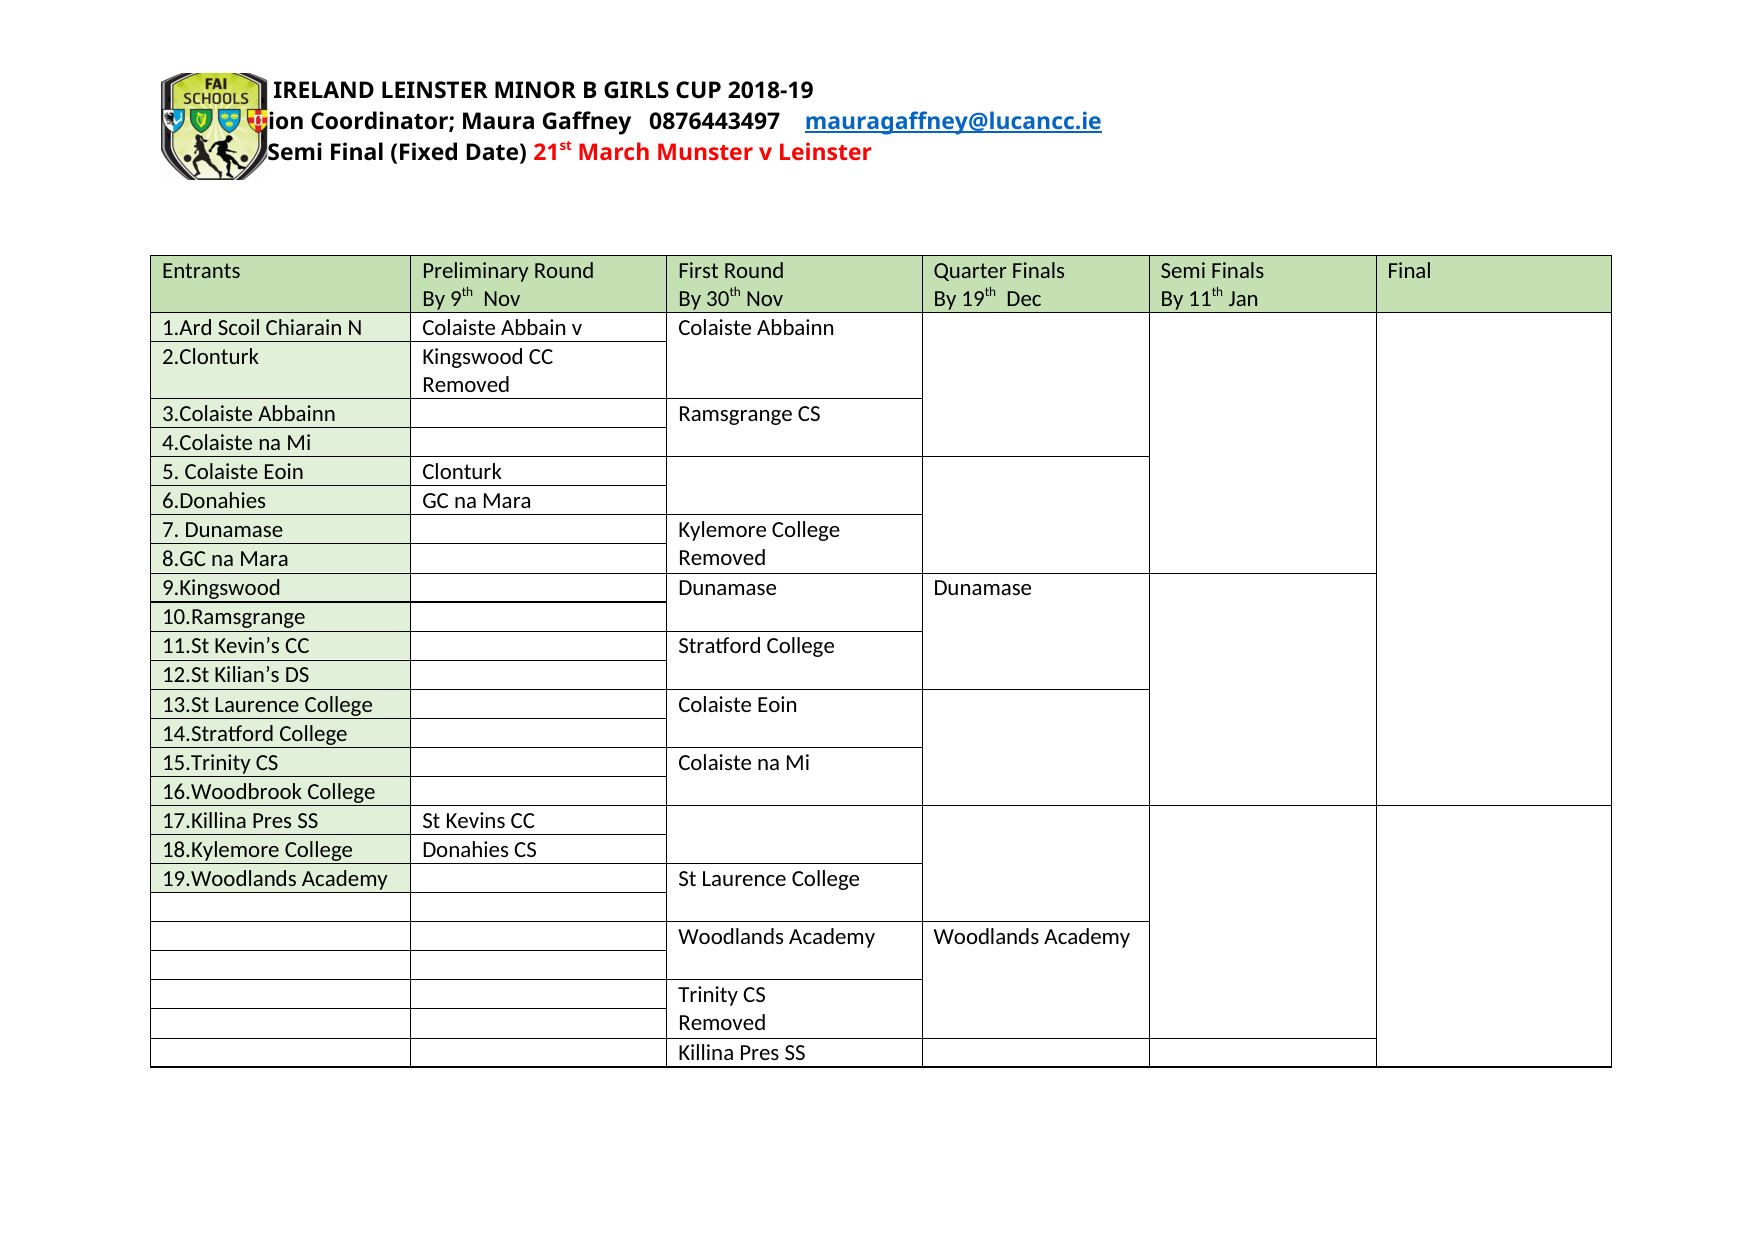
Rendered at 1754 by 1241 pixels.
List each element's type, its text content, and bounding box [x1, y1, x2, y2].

table_cell [411, 574, 666, 601]
table_cell Clonturk [411, 457, 666, 485]
table_cell [667, 457, 922, 514]
table_cell [151, 893, 410, 921]
table_cell Trinity CS Removed [667, 980, 922, 1037]
table_cell Stratford College [667, 632, 922, 689]
table_header Preliminary Round By 9th Nov [411, 256, 666, 312]
table_cell [923, 1039, 1149, 1066]
table_cell 1.Ard Scoil Chiarain N [151, 313, 410, 341]
table_cell Colaiste Eoin [667, 690, 922, 747]
table_cell [411, 661, 666, 689]
table_cell [923, 806, 1149, 921]
table_header First Round By 30th Nov [667, 256, 922, 312]
table_cell [411, 748, 666, 776]
table_cell [1377, 806, 1611, 1066]
table_cell Dunamase [923, 574, 1149, 689]
table_cell Colaiste na Mi [667, 748, 922, 805]
table_cell [411, 980, 666, 1008]
table_cell St Kevins CC [411, 806, 666, 834]
table_cell Ramsgrange CS [667, 399, 922, 456]
table_cell Donahies CS [411, 835, 666, 863]
table_cell [923, 457, 1149, 572]
table_cell [1150, 1039, 1376, 1066]
table_cell St Laurence College [667, 864, 922, 921]
table_cell Colaiste Abbain v [411, 313, 666, 341]
table_cell Colaiste Abbainn [667, 313, 922, 398]
table_cell Killina Pres SS [667, 1039, 922, 1066]
table_cell 9.Kingswood [151, 574, 410, 601]
table_cell [411, 428, 666, 456]
table_cell [411, 1039, 666, 1066]
table_cell [411, 951, 666, 979]
table_cell 18.Kylemore College [151, 835, 410, 863]
table_cell [411, 922, 666, 950]
table_cell 11.St Kevin’s CC [151, 632, 410, 659]
table_cell [667, 806, 922, 863]
table_cell [411, 893, 666, 921]
table_cell 13.St Laurence College [151, 690, 410, 718]
table_cell 6.Donahies [151, 486, 410, 514]
table_cell [1377, 313, 1611, 805]
table_header Entrants [151, 256, 410, 312]
table_cell GC na Mara [411, 486, 666, 514]
table_cell 16.Woodbrook College [151, 777, 410, 805]
table_cell [1150, 574, 1376, 805]
table_header Semi Finals By 11th Jan [1150, 256, 1376, 312]
table_cell [1150, 806, 1376, 1037]
table_cell [923, 690, 1149, 805]
table_cell [151, 951, 410, 979]
table_cell [411, 719, 666, 747]
table_cell 5. Colaiste Eoin [151, 457, 410, 485]
table_cell 4.Colaiste na Mi [151, 428, 410, 456]
table_cell 8.GC na Mara [151, 544, 410, 572]
table_cell [411, 864, 666, 892]
table_cell 2.Clonturk [151, 342, 410, 398]
table_cell Kingswood CC Removed [411, 342, 666, 398]
table_cell 12.St Kilian’s DS [151, 661, 410, 689]
table_header Final [1377, 256, 1611, 312]
table_cell [411, 690, 666, 718]
table_cell Woodlands Academy [923, 922, 1149, 1037]
table_cell [411, 515, 666, 543]
table_cell 17.Killina Pres SS [151, 806, 410, 834]
table_cell [411, 603, 666, 631]
table_header Quarter Finals By 19th Dec [923, 256, 1149, 312]
table_cell 19.Woodlands Academy [151, 864, 410, 892]
table_cell [151, 922, 410, 950]
table_cell [151, 1009, 410, 1037]
table_cell [1150, 313, 1376, 572]
table_cell [151, 980, 410, 1008]
table_cell 3.Colaiste Abbainn [151, 399, 410, 427]
table_cell 10.Ramsgrange [151, 603, 410, 631]
table_cell 7. Dunamase [151, 515, 410, 543]
table_cell [411, 1009, 666, 1037]
table_cell 15.Trinity CS [151, 748, 410, 776]
table_cell [411, 632, 666, 659]
table_cell [151, 1039, 410, 1066]
table_cell Kylemore College Removed [667, 515, 922, 572]
table_cell 14.Stratford College [151, 719, 410, 747]
table_cell Woodlands Academy [667, 922, 922, 979]
table_cell [411, 544, 666, 572]
table_cell [411, 777, 666, 805]
table_cell [923, 313, 1149, 456]
table_cell [411, 399, 666, 427]
table_cell Dunamase [667, 574, 922, 631]
